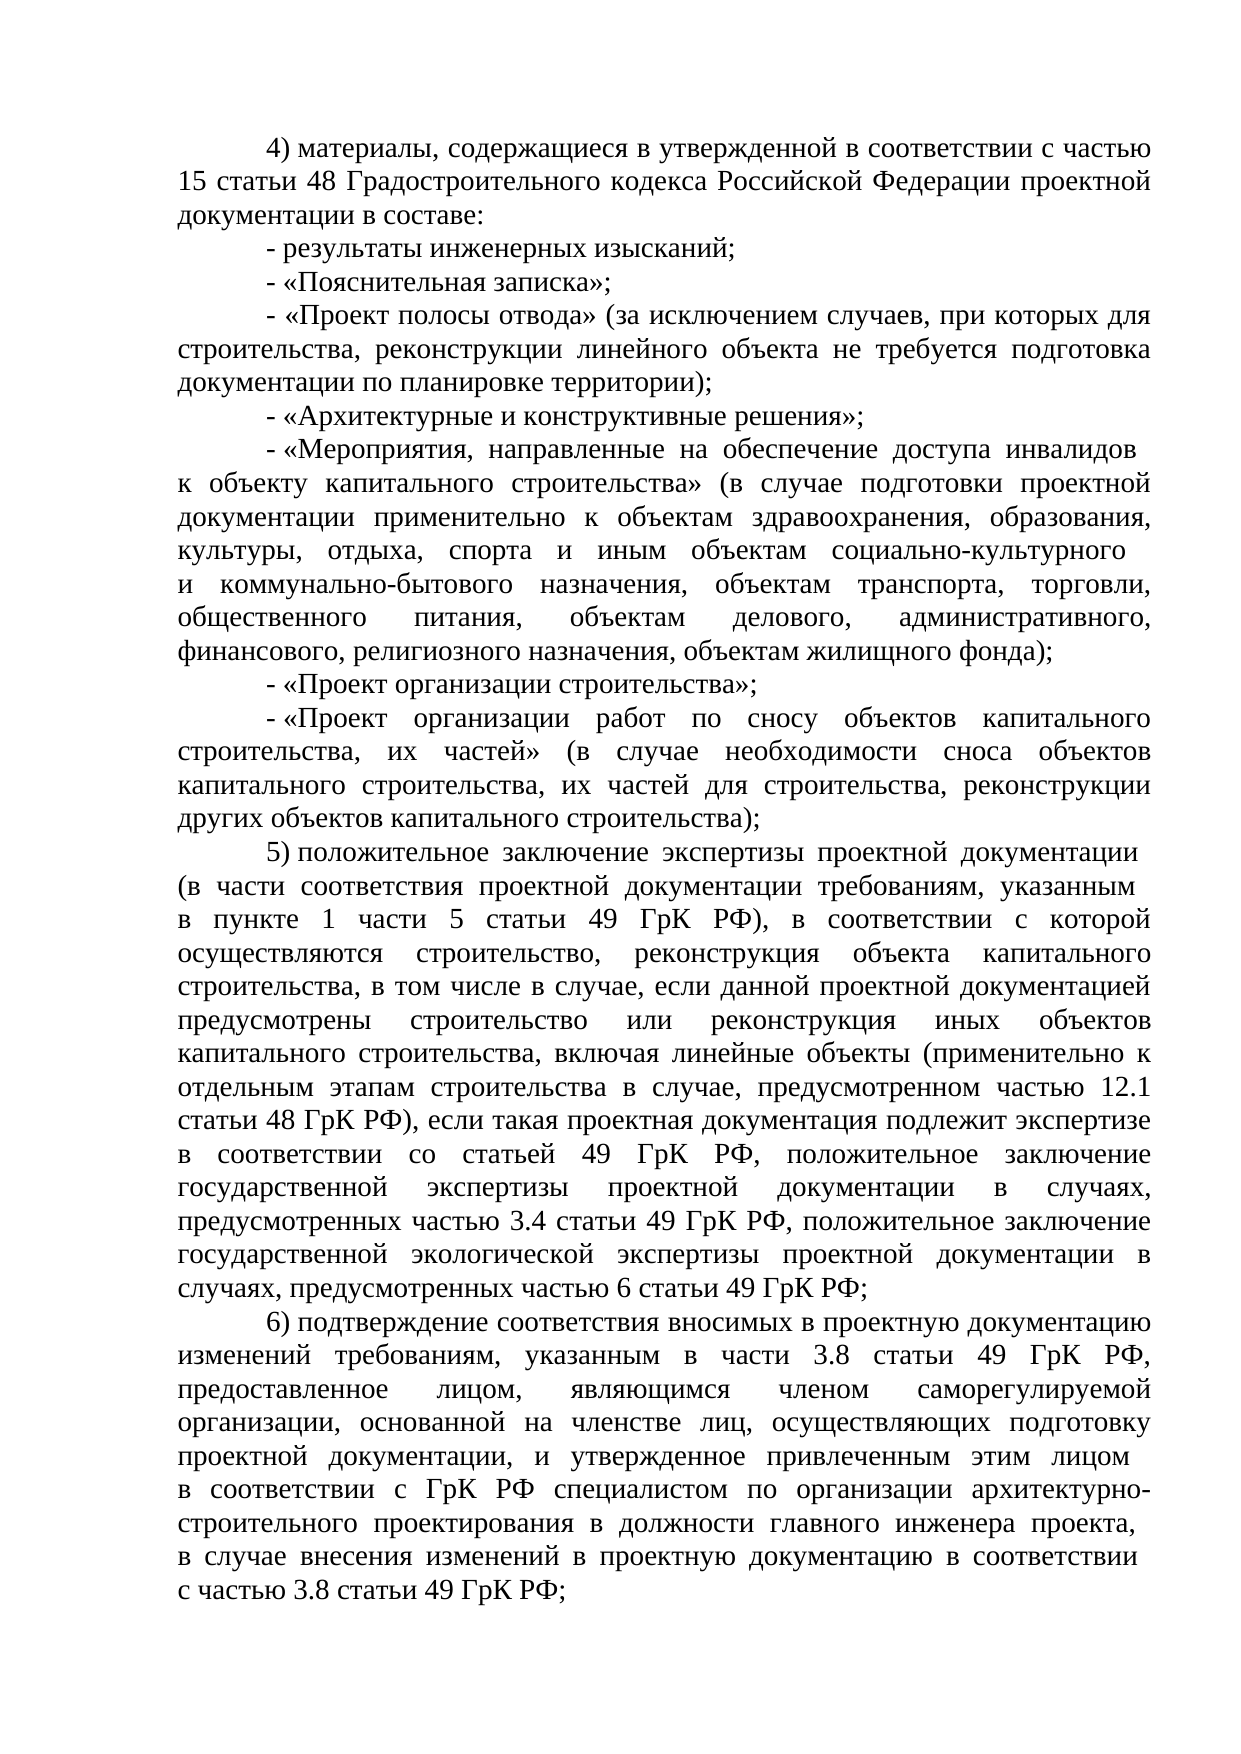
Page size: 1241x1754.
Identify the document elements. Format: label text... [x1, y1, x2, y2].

list - результаты инженерных изысканий; [177, 230, 1152, 264]
list - «Архитектурные и конструктивные решения»; [177, 398, 1152, 432]
list - «Мероприятия, направленные на обеспечение доступа инвалидов к объекту капитального строительства» (в случае подготовки проектной документации применительно к объектам здравоохранения, образования, культуры, отдыха, спорта и иным объектам социально-культурного и коммунально-бытового назначения, объектам транспорта, торговли, общественного питания, объектам делового, административного, финансового, религиозного назначения, объектам жилищного фонда); [177, 432, 1152, 666]
list 6) подтверждение соответствия вносимых в проектную документацию изменений требованиям, указанным в части 3.8 статьи 49 ГрК РФ, предоставленное лицом, являющимся членом саморегулируемой организации, основанной на членстве лиц, осуществляющих подготовку проектной документации, и утвержденное привлеченным этим лицом в соответствии с ГрК РФ специалистом по организации архитектурно-строительного проектирования в должности главного инженера проекта, в случае внесения изменений в проектную документацию в соответствии с частью 3.8 статьи 49 ГрК РФ; [177, 1304, 1152, 1606]
list - «Проект организации строительства»; [177, 666, 1152, 700]
list 4) материалы, содержащиеся в утвержденной в соответствии с частью 15 статьи 48 Градостроительного кодекса Российской Федерации проектной документации в составе: [177, 130, 1152, 230]
list - «Проект полосы отвода» (за исключением случаев, при которых для строительства, реконструкции линейного объекта не требуется подготовка документации по планировке территории); [177, 297, 1152, 398]
list 5) положительное заключение экспертизы проектной документации (в части соответствия проектной документации требованиям, указанным в пункте 1 части 5 статьи 49 ГрК РФ), в соответствии с которой осуществляются строительство, реконструкция объекта капитального строительства, в том числе в случае, если данной проектной документацией предусмотрены строительство или реконструкция иных объектов капитального строительства, включая линейные объекты (применительно к отдельным этапам строительства в случае, предусмотренном частью 12.1 статьи 48 ГрК РФ), если такая проектная документация подлежит экспертизе в соответствии со статьей 49 ГрК РФ, положительное заключение государственной экспертизы проектной документации в случаях, предусмотренных частью 3.4 статьи 49 ГрК РФ, положительное заключение государственной экологической экспертизы проектной документации в случаях, предусмотренных частью 6 статьи 49 ГрК РФ; [177, 834, 1152, 1304]
list - «Пояснительная записка»; [177, 264, 1152, 297]
list - «Проект организации работ по сносу объектов капитального строительства, их частей» (в случае необходимости сноса объектов капитального строительства, их частей для строительства, реконструкции других объектов капитального строительства); [177, 700, 1152, 834]
